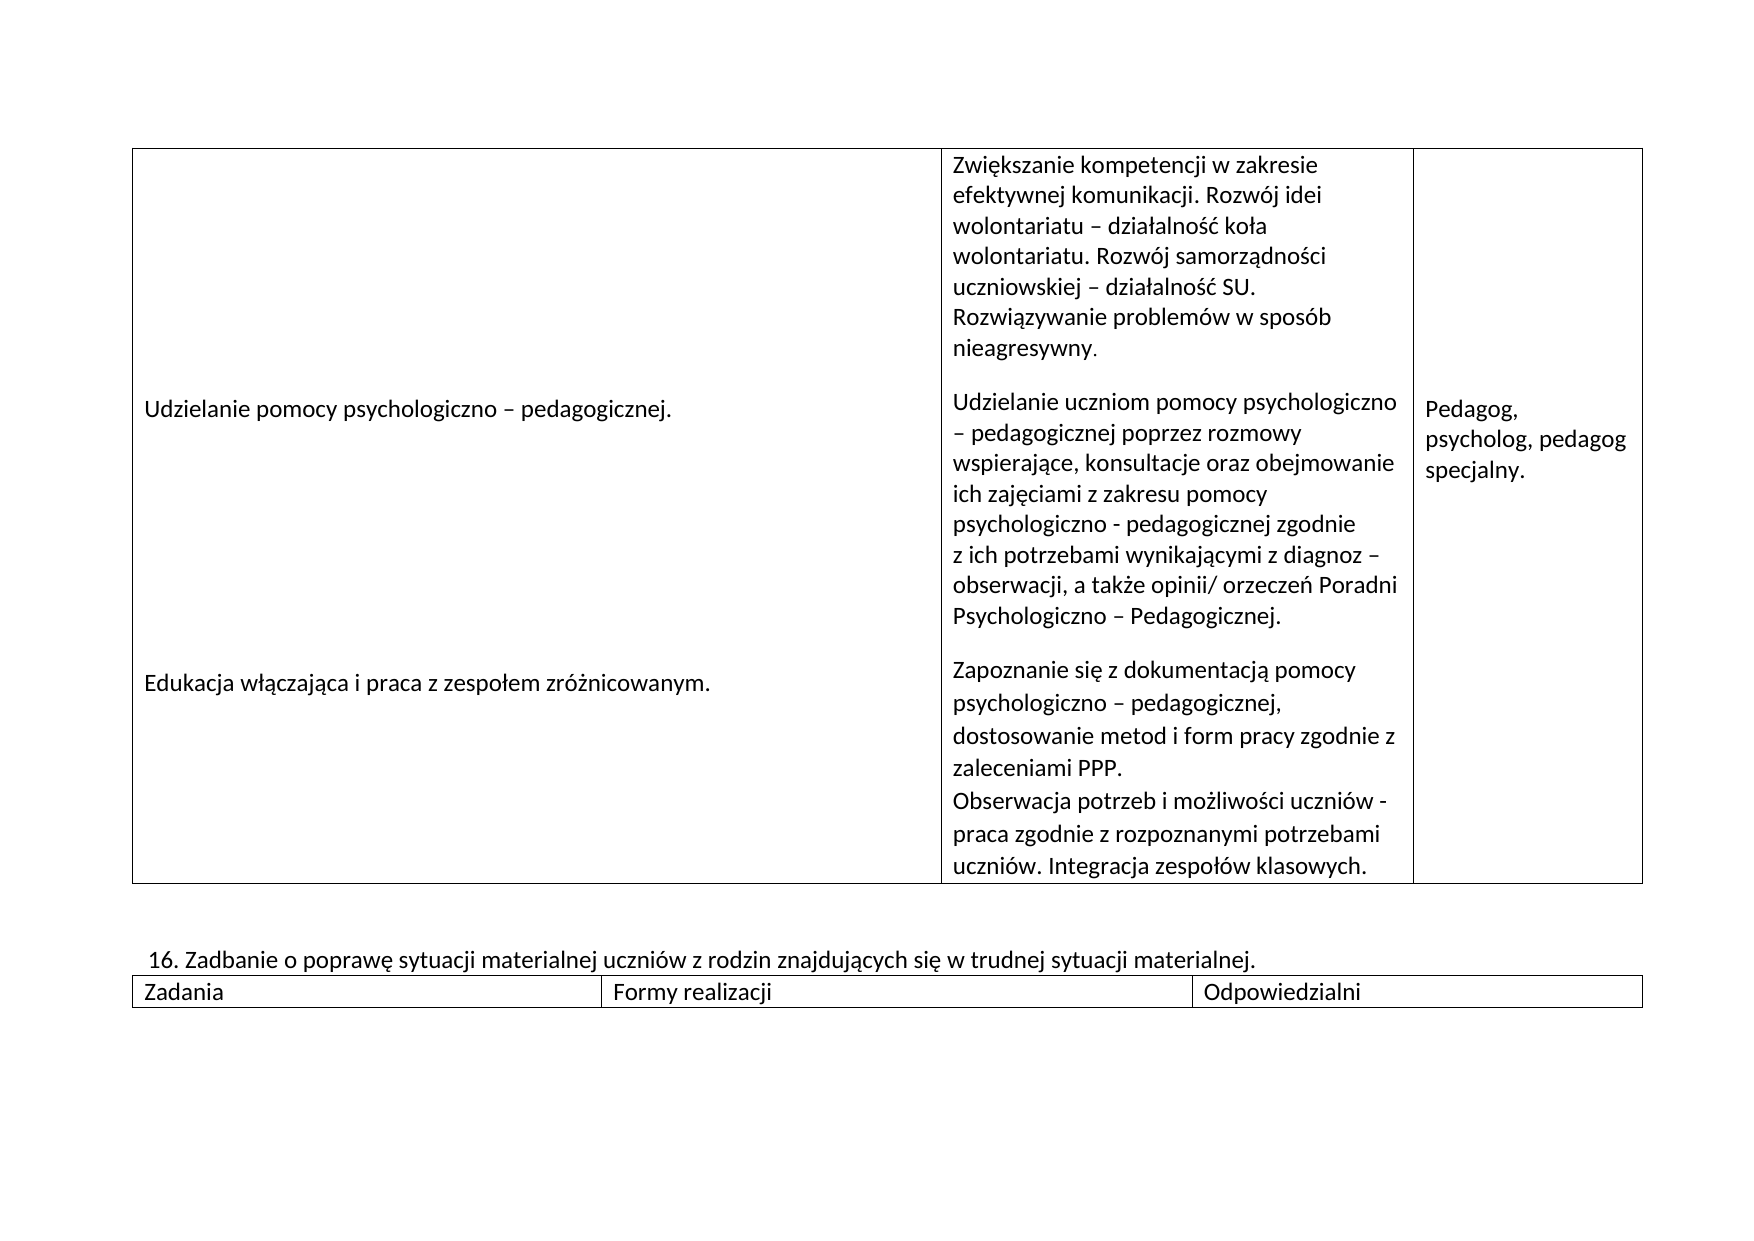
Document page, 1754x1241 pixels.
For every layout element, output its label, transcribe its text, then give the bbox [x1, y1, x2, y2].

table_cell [1414, 149, 1642, 882]
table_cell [942, 149, 1413, 882]
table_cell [133, 149, 941, 882]
table_header Odpowiedzialni [1193, 976, 1642, 1007]
text 16. Zadbanie o poprawę sytuacji materialnej uczniów z rodzin znajdujących się w trudnej sytuacji materialnej. [148, 944, 1606, 975]
table_header Zadania [133, 976, 601, 1007]
table_header Formy realizacji [602, 976, 1192, 1007]
